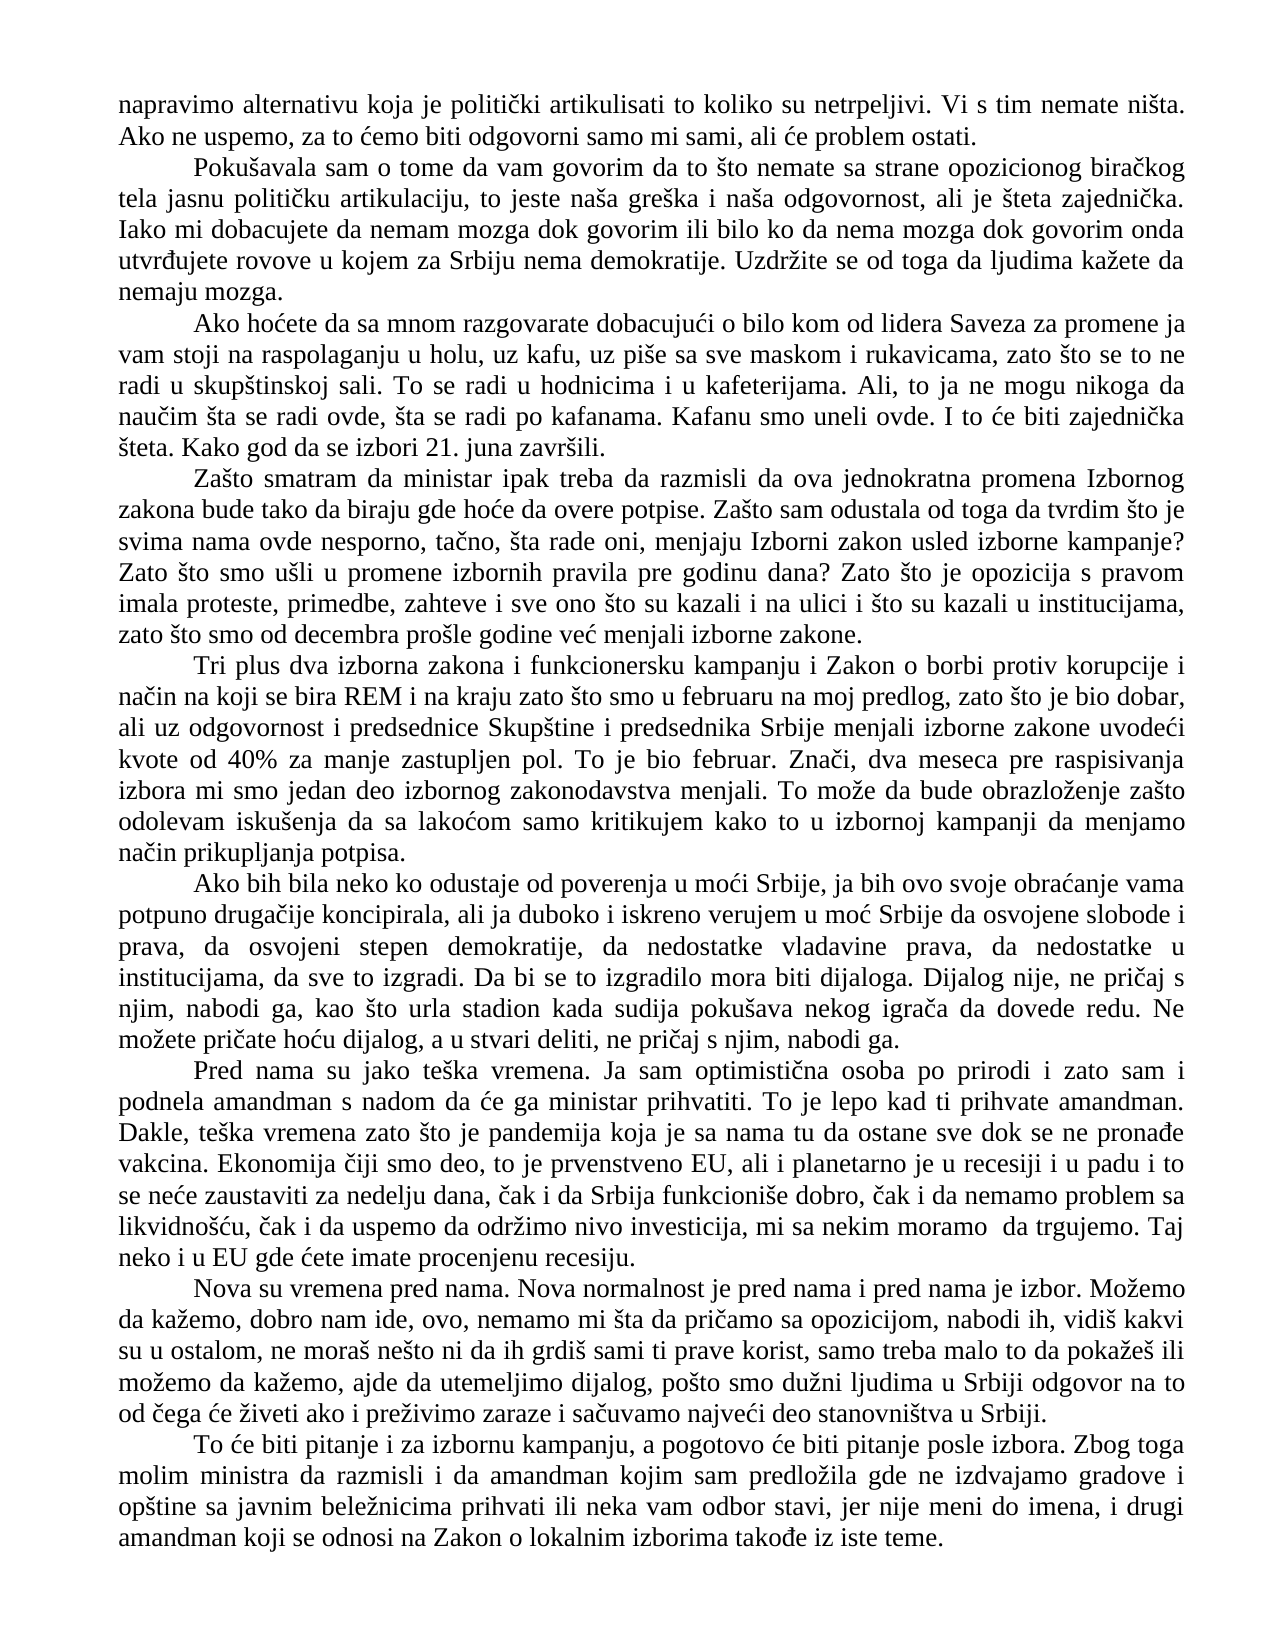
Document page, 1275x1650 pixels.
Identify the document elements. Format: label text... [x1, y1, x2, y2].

text Pokušavala sam o tome da vam govorim da to što nemate sa strane opozicionog biračkog tela jasnu političku artikulaciju, to jeste naša greška i naša odgovornost, ali je šteta zajednička. Iako mi dobacujete da nemam mozga dok govorim ili bilo ko da nema mozga dok govorim onda utvrđujete rovove u kojem za Srbiju nema demokratije. Uzdržite se od toga da ljudima kažete da nemaju mozga. [118, 151, 1186, 307]
text Ako bih bila neko ko odustaje od poverenja u moći Srbije, ja bih ovo svoje obraćanje vama potpuno drugačije koncipirala, ali ja duboko i iskreno verujem u moć Srbije da osvojene slobode i prava, da osvojeni stepen demokratije, da nedostatke vladavine prava, da nedostatke u institucijama, da sve to izgradi. Da bi se to izgradilo mora biti dijaloga. Dijalog nije, ne pričaj s njim, nabodi ga, kao što urla stadion kada sudija pokušava nekog igrača da dovede redu. Ne možete pričate hoću dijalog, a u stvari deliti, ne pričaj s njim, nabodi ga. [118, 867, 1186, 1054]
text Nova su vremena pred nama. Nova normalnost je pred nama i pred nama je izbor. Možemo da kažemo, dobro nam ide, ovo, nemamo mi šta da pričamo sa opozicijom, nabodi ih, vidiš kakvi su u ostalom, ne moraš nešto ni da ih grdiš sami ti prave korist, samo treba malo to da pokažeš ili možemo da kažemo, ajde da utemeljimo dijalog, pošto smo dužni ljudima u Srbiji odgovor na to od čega će živeti ako i preživimo zaraze i sačuvamo najveći deo stanovništva u Srbiji. [118, 1272, 1186, 1428]
text Ako hoćete da sa mnom razgovarate dobacujući o bilo kom od lidera Saveza za promene ja vam stoji na raspolaganju u holu, uz kafu, uz piše sa sve maskom i rukavicama, zato što se to ne radi u skupštinskoj sali. To se radi u hodnicima i u kafeterijama. Ali, to ja ne mogu nikoga da naučim šta se radi ovde, šta se radi po kafanama. Kafanu smo uneli ovde. I to će biti zajednička šteta. Kako god da se izbori 21. juna završili. [118, 307, 1186, 462]
text Zašto smatram da ministar ipak treba da razmisli da ova jednokratna promena Izbornog zakona bude tako da biraju gde hoće da overe potpise. Zašto sam odustala od toga da tvrdim što je svima nama ovde nesporno, tačno, šta rade oni, menjaju Izborni zakon usled izborne kampanje? Zato što smo ušli u promene izbornih pravila pre godinu dana? Zato što je opozicija s pravom imala proteste, primedbe, zahteve i sve ono što su kazali i na ulici i što su kazali u institucijama, zato što smo od decembra prošle godine već menjali izborne zakone. [118, 462, 1186, 649]
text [118, 89, 1186, 151]
text Tri plus dva izborna zakona i funkcionersku kampanju i Zakon o borbi protiv korupcije i način na koji se bira REM i na kraju zato što smo u februaru na moj predlog, zato što je bio dobar, ali uz odgovornost i predsednice Skupštine i predsednika Srbije menjali izborne zakone uvodeći kvote od 40% za manje zastupljen pol. To je bio februar. Znači, dva meseca pre raspisivanja izbora mi smo jedan deo izbornog zakonodavstva menjali. To može da bude obrazloženje zašto odolevam iskušenja da sa lakoćom samo kritikujem kako to u izbornoj kampanji da menjamo način prikupljanja potpisa. [118, 649, 1186, 867]
text To će biti pitanje i za izbornu kampanju, a pogotovo će biti pitanje posle izbora. Zbog toga molim ministra da razmisli i da amandman kojim sam predložila gde ne izdvajamo gradove i opštine sa javnim beležnicima prihvati ili neka vam odbor stavi, jer nije meni do imena, i drugi amandman koji se odnosi na Zakon o lokalnim izborima takođe iz iste teme. [118, 1428, 1186, 1552]
text Pred nama su jako teška vremena. Ja sam optimistična osoba po prirodi i zato sam i podnela amandman s nadom da će ga ministar prihvatiti. To je lepo kad ti prihvate amandman. Dakle, teška vremena zato što je pandemija koja je sa nama tu da ostane sve dok se ne pronađe vakcina. Ekonomija čiji smo deo, to je prvenstveno EU, ali i planetarno je u recesiji i u padu i to se neće zaustaviti za nedelju dana, čak i da Srbija funkcioniše dobro, čak i da nemamo problem sa likvidnošću, čak i da uspemo da održimo nivo investicija, mi sa nekim moramo da trgujemo. Taj neko i u EU gde ćete imate procenjenu recesiju. [118, 1054, 1186, 1272]
